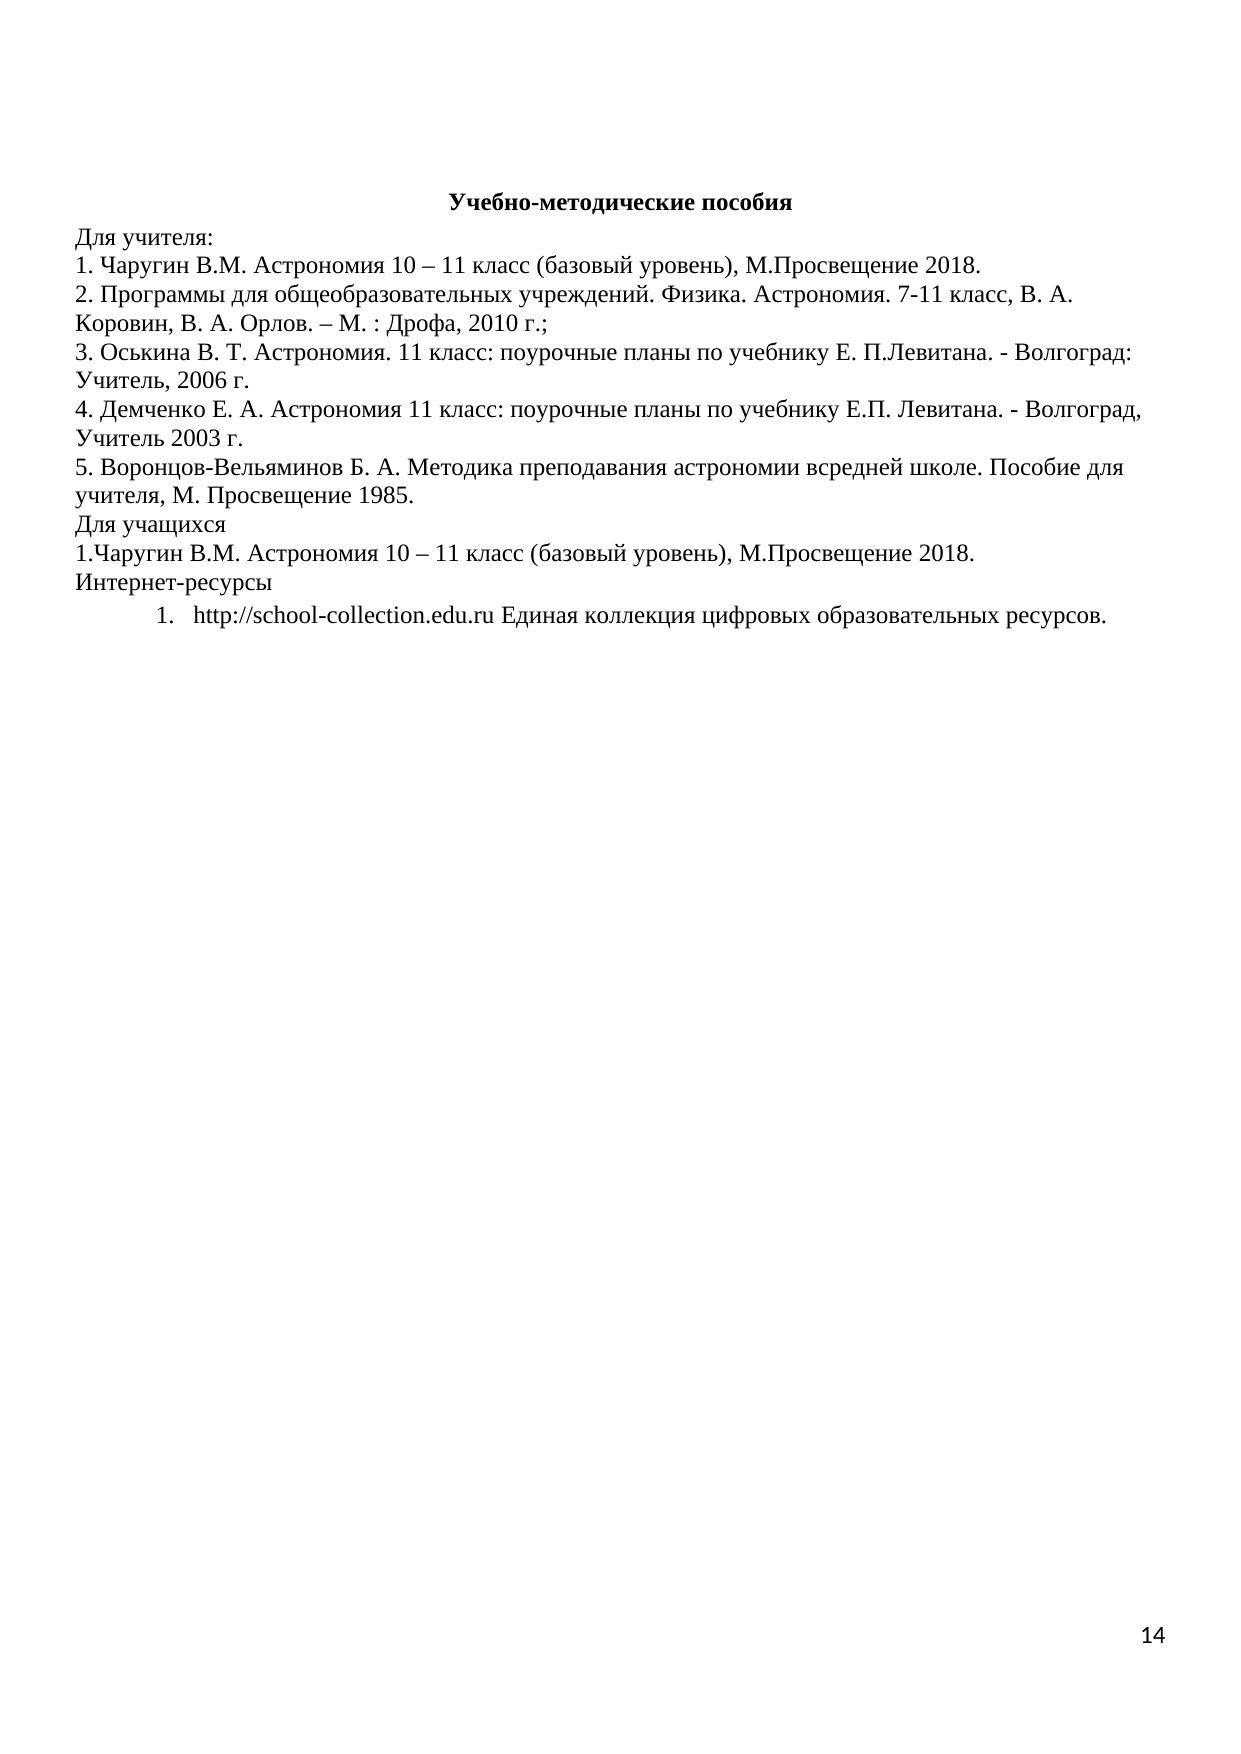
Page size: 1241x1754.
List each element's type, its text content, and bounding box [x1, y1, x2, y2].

text 2. Программы для общеобразовательных учреждений. Физика. Астрономия. 7-11 класс, В. А. Коровин, В. А. Орлов. – М. : Дрофа, 2010 г.; [75, 279, 1165, 337]
text 1. Чаругин В.М. Астрономия 10 – 11 класс (базовый уровень), М.Просвещение 2018. [75, 251, 1165, 279]
subtitle Учебно-методические пособия [75, 187, 1165, 216]
text Интернет-ресурсы [75, 567, 1165, 596]
text Для учителя: [75, 222, 1165, 251]
text 4. Демченко Е. А. Астрономия 11 класс: поурочные планы по учебнику Е.П. Левитана. - Волгоград, Учитель 2003 г. [75, 394, 1165, 452]
list http://school-collection.edu.ru Единая коллекция цифровых образовательных ресурсов. [156, 600, 1165, 628]
text 1.Чаругин В.М. Астрономия 10 – 11 класс (базовый уровень), М.Просвещение 2018. [75, 538, 1165, 567]
text Для учащихся [75, 509, 1165, 538]
text 5. Воронцов-Вельяминов Б. А. Методика преподавания астрономии всредней школе. Пособие для учителя, М. Просвещение 1985. [75, 452, 1165, 509]
text 3. Оськина В. Т. Астрономия. 11 класс: поурочные планы по учебнику Е. П.Левитана. - Волгоград: Учитель, 2006 г. [75, 337, 1165, 394]
